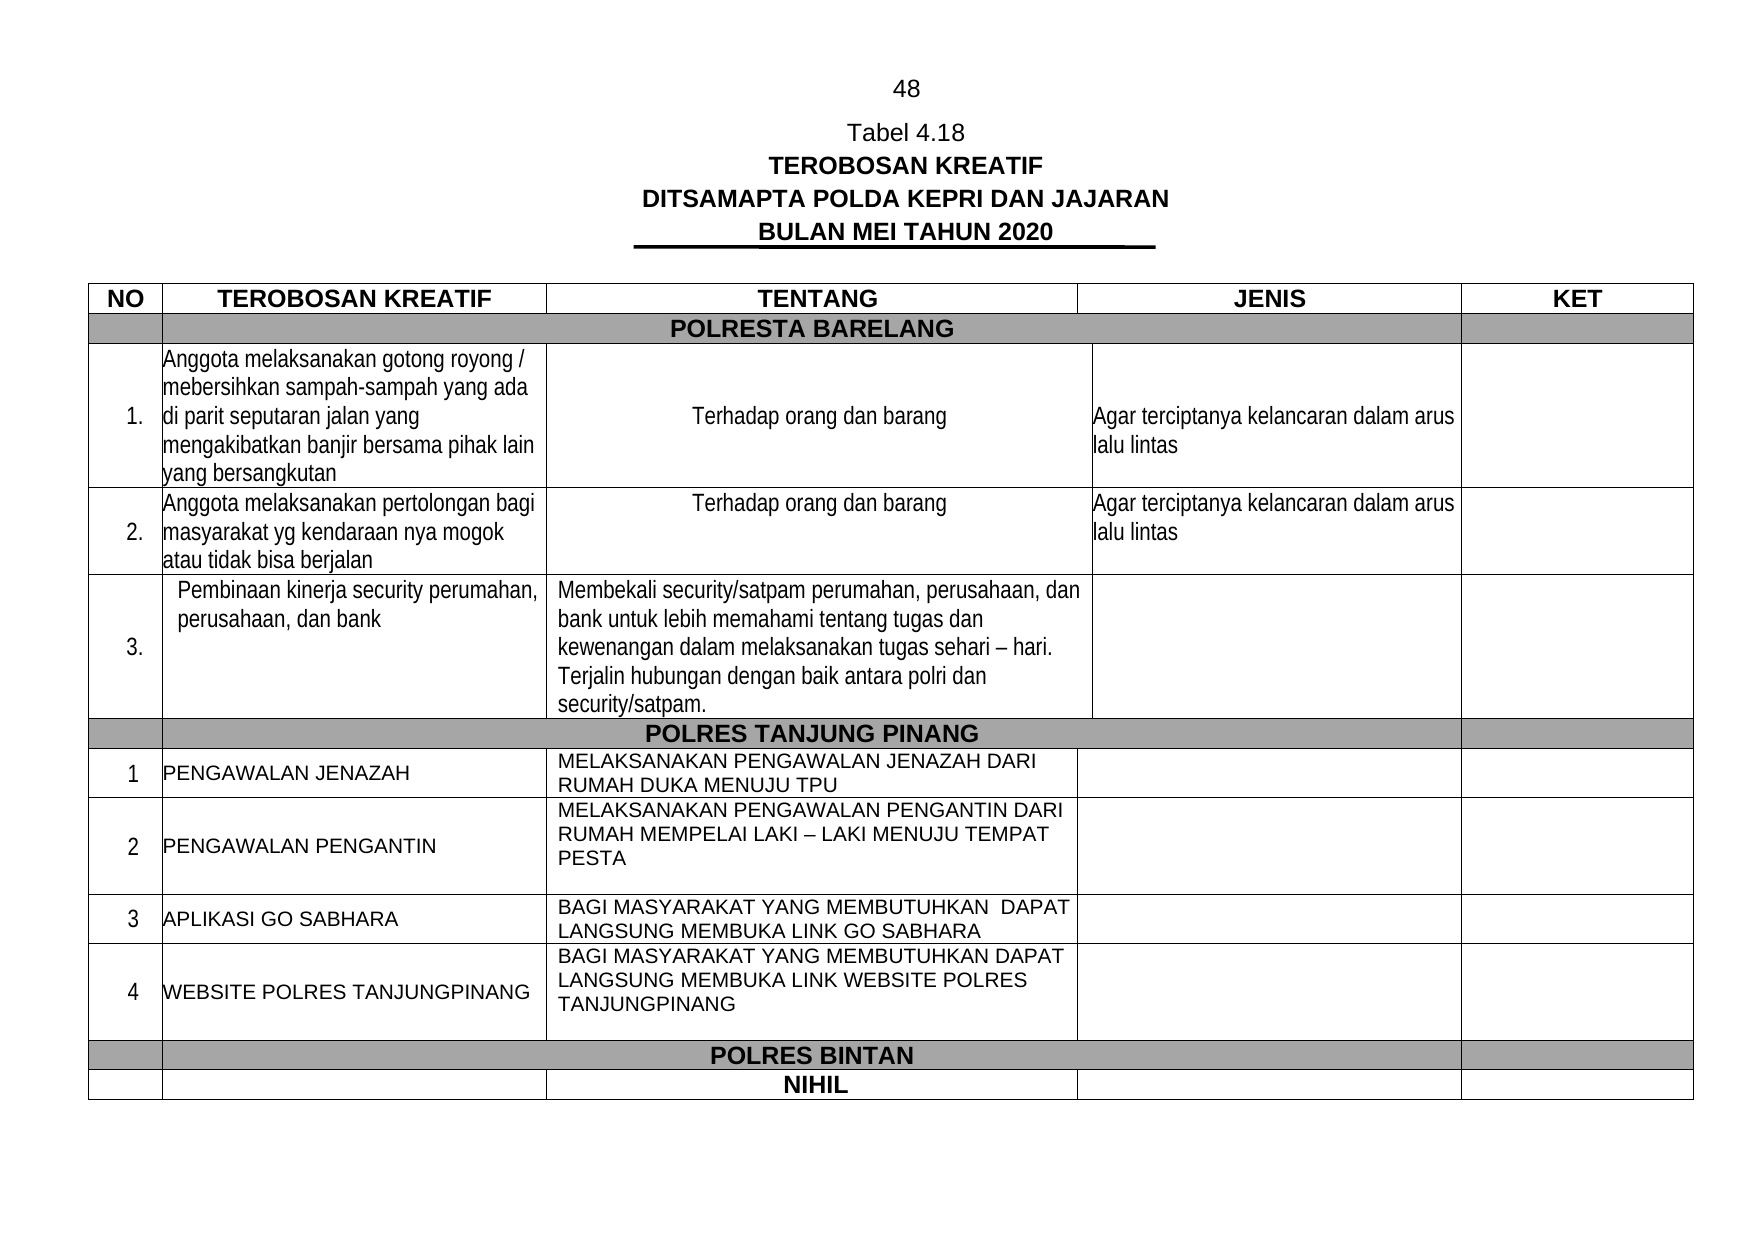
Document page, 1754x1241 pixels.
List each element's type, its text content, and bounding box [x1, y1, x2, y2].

list Tabel 4.18 [89, 118, 1723, 147]
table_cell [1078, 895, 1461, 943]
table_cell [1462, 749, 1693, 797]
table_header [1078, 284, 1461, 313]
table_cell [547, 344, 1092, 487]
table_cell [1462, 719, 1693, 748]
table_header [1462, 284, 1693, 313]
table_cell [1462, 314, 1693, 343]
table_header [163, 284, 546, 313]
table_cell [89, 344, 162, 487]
list DITSAMAPTA POLDA KEPRI DAN JAJARAN [89, 184, 1723, 213]
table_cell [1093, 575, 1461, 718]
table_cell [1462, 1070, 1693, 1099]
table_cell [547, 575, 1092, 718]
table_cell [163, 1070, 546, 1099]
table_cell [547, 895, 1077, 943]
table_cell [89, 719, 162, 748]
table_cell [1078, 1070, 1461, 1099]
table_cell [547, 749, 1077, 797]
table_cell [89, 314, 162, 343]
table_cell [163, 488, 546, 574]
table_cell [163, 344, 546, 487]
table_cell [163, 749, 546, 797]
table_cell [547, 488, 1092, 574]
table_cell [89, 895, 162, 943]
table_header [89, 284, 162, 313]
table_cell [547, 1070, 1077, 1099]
list BULAN MEI TAHUN 2020 [89, 217, 1723, 246]
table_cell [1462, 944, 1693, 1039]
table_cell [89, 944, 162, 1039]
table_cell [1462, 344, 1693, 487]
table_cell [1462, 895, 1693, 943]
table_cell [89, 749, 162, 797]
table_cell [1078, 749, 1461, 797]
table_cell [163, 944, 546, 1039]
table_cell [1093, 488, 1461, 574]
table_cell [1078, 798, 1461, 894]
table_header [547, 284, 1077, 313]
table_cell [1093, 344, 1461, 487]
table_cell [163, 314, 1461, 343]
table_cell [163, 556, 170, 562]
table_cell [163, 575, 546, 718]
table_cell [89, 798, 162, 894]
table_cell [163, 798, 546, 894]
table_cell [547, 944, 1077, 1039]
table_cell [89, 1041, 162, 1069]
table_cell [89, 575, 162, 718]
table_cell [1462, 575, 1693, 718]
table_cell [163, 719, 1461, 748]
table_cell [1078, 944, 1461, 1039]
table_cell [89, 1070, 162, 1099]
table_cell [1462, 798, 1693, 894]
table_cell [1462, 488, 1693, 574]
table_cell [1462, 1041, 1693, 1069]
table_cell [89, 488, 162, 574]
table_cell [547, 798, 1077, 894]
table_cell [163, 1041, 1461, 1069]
list TEROBOSAN KREATIF [89, 151, 1723, 180]
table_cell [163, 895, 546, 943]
